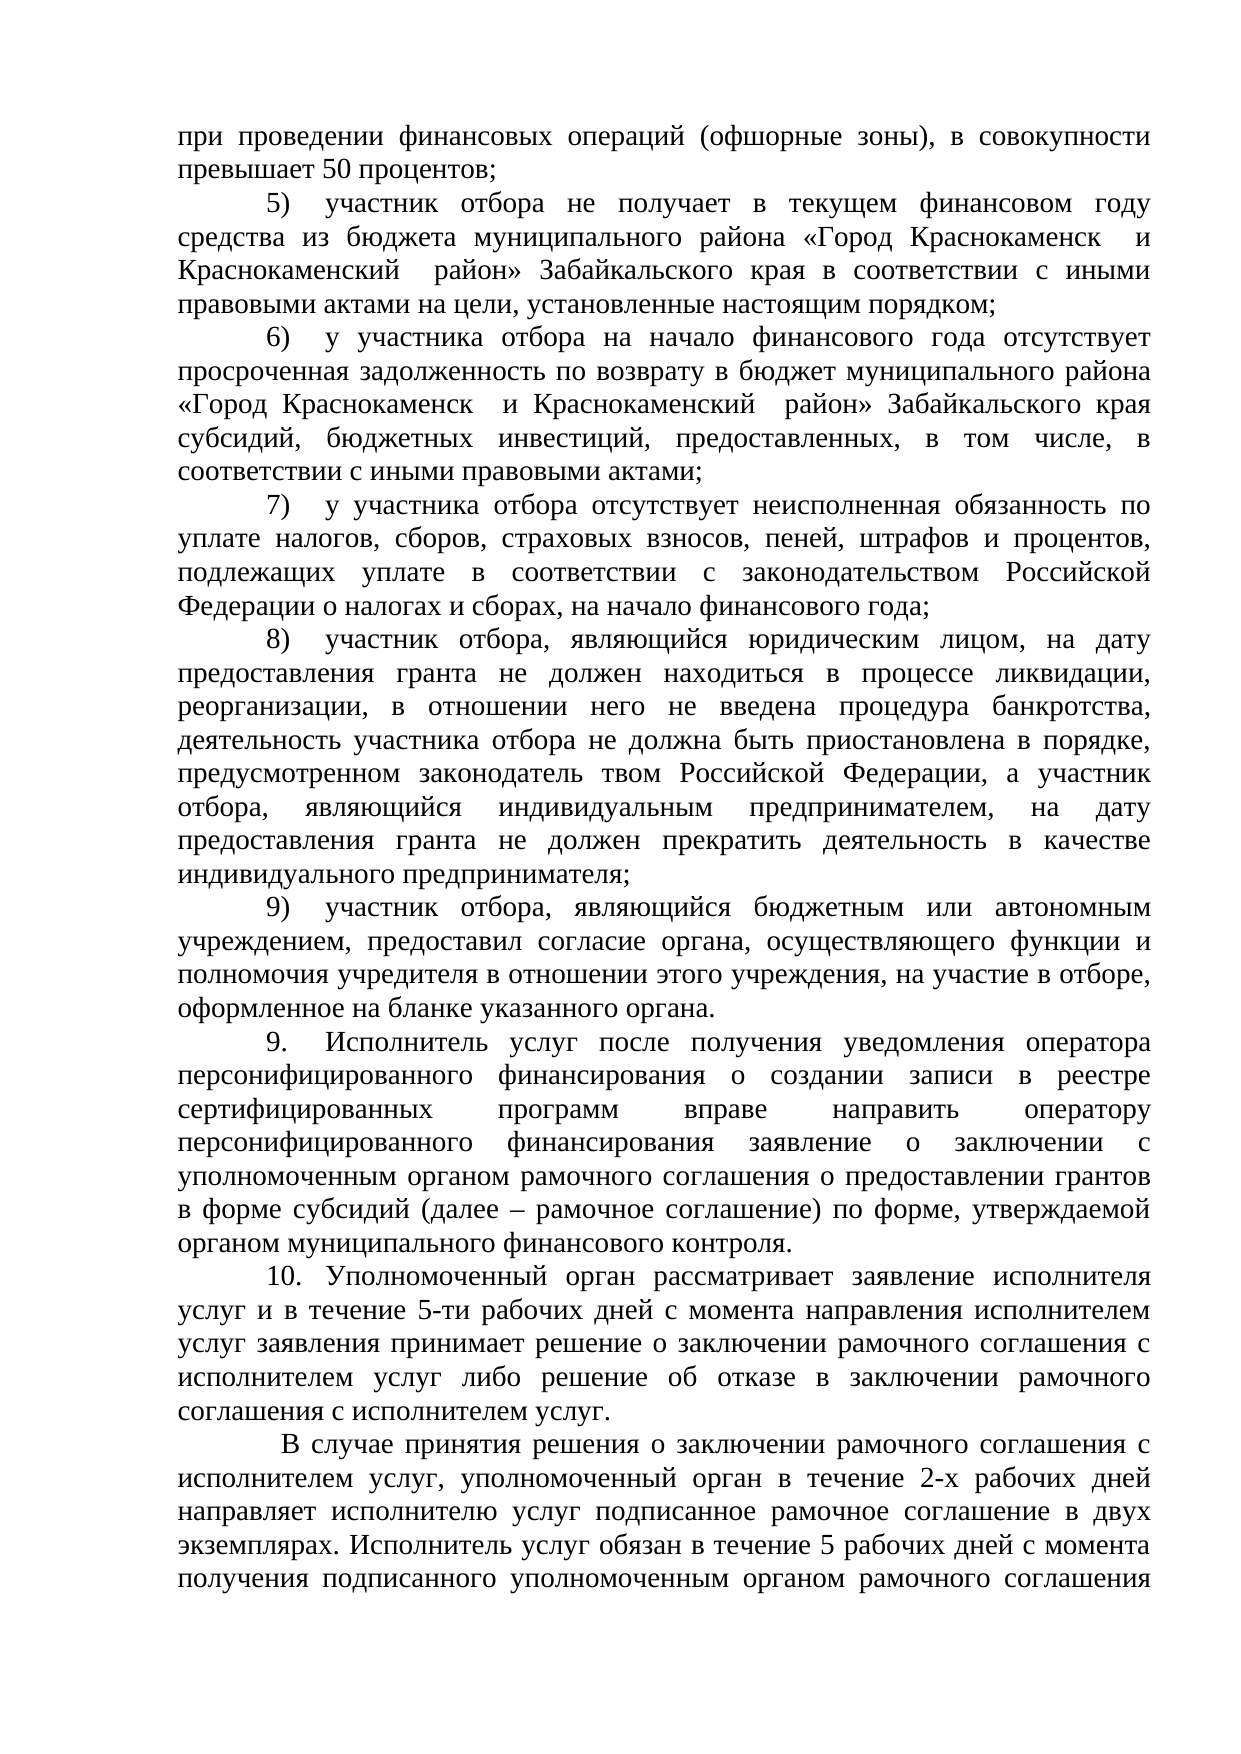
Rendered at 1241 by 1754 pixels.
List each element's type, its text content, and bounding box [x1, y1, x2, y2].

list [177, 118, 1152, 185]
list участник отбора, являющийся бюджетным или автономным учреждением, предоставил согласие органа, осуществляющего функции и полномочия учредителя в отношении этого учреждения, на участие в отборе, оформленное на бланке указанного органа. [177, 889, 1152, 1024]
list участник отбора не получает в текущем финансовом году средства из бюджета муниципального района «Город Краснокаменск и Краснокаменский район» Забайкальского края в соответствии с иными правовыми актами на цели, установленные настоящим порядком; [177, 185, 1152, 319]
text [177, 1426, 1152, 1594]
list у участника отбора отсутствует неисполненная обязанность по уплате налогов, сборов, страховых взносов, пеней, штрафов и процентов, подлежащих уплате в соответствии с законодательством Российской Федерации о налогах и сборах, на начало финансового года; [177, 487, 1152, 621]
list у участника отбора на начало финансового года отсутствует просроченная задолженность по возврату в бюджет муниципального района «Город Краснокаменск и Краснокаменский район» Забайкальского края субсидий, бюджетных инвестиций, предоставленных, в том числе, в соответствии с иными правовыми актами; [177, 319, 1152, 487]
list Исполнитель услуг после получения уведомления оператора персонифицированного финансирования о создании записи в реестре сертифицированных программ вправе направить оператору персонифицированного финансирования заявление о заключении с уполномоченным органом рамочного соглашения о предоставлении грантов в форме субсидий (далее – рамочное соглашение) по форме, утверждаемой органом муниципального финансового контроля. [177, 1024, 1152, 1258]
list участник отбора, являющийся юридическим лицом, на дату предоставления гранта не должен находиться в процессе ликвидации, реорганизации, в отношении него не введена процедура банкротства, деятельность участника отбора не должна быть приостановлена в порядке, предусмотренном законодатель твом Российской Федерации, а участник отбора, являющийся индивидуальным предпринимателем, на дату предоставления гранта не должен прекратить деятельность в качестве индивидуального предпринимателя; [177, 621, 1152, 889]
list Уполномоченный орган рассматривает заявление исполнителя услуг и в течение 5-ти рабочих дней с момента направления исполнителем услуг заявления принимает решение о заключении рамочного соглашения с исполнителем услуг либо решение об отказе в заключении рамочного соглашения с исполнителем услуг. [177, 1258, 1152, 1426]
